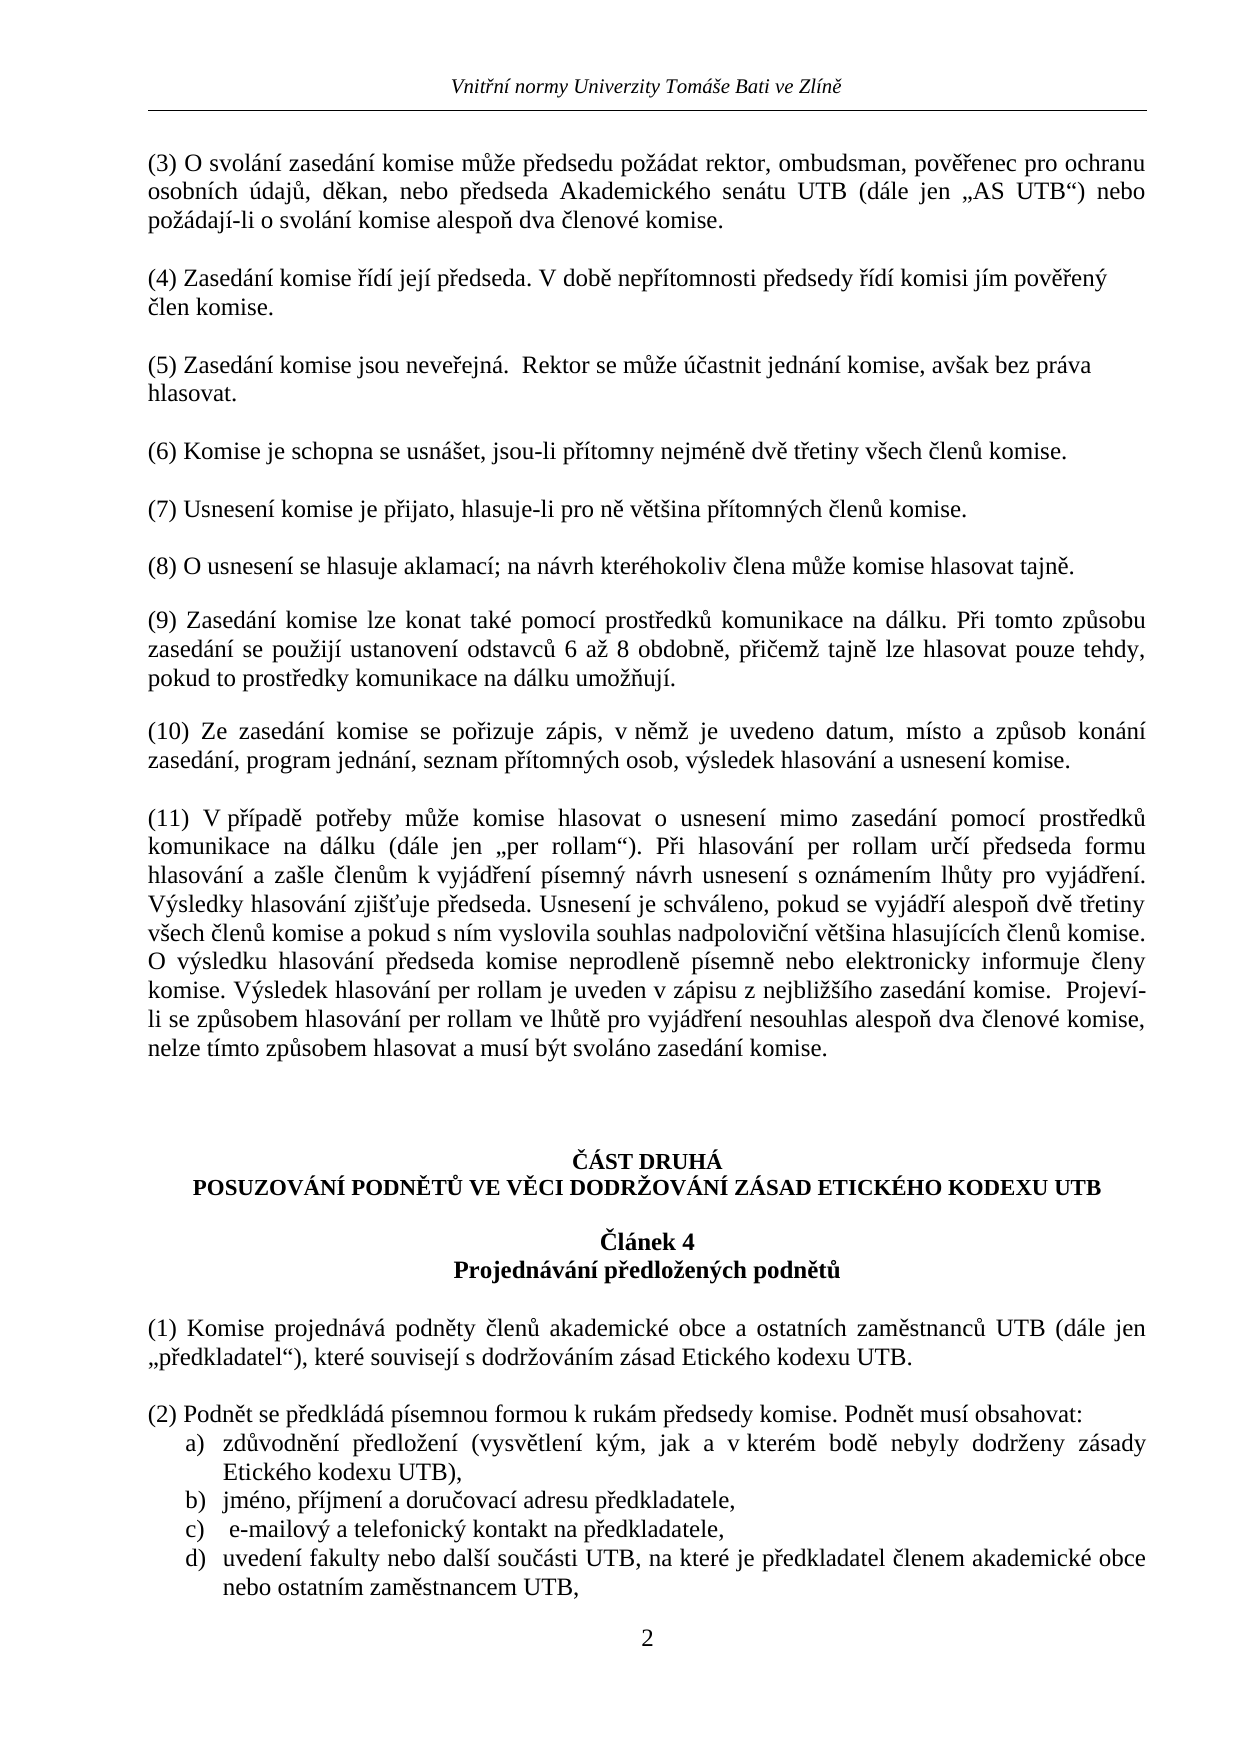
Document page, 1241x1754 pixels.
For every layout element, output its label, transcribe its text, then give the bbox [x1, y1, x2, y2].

text (11) V případě potřeby může komise hlasovat o usnesení mimo zasedání pomocí prostředků komunikace na dálku (dále jen „per rollam“). Při hlasování per rollam určí předseda formu hlasování a zašle členům k vyjádření písemný návrh usnesení s oznámením lhůty pro vyjádření. Výsledky hlasování zjišťuje předseda. Usnesení je schváleno, pokud se vyjádří alespoň dvě třetiny všech členů komise a pokud s ním vyslovila souhlas nadpoloviční většina hlasujících členů komise. O výsledku hlasování předseda komise neprodleně písemně nebo elektronicky informuje členy komise. Výsledek hlasování per rollam je uveden v zápisu z nejbližšího zasedání komise. Projeví-li se způsobem hlasování per rollam ve lhůtě pro vyjádření nesouhlas alespoň dva členové komise, nelze tímto způsobem hlasovat a musí být svoláno zasedání komise. [148, 803, 1147, 1061]
text (1) Komise projednává podněty členů akademické obce a ostatních zaměstnanců UTB (dále jen „předkladatel“), které souvisejí s dodržováním zásad Etického kodexu UTB. [148, 1313, 1147, 1371]
text (5) Zasedání komise jsou neveřejná. Rektor se může účastnit jednání komise, avšak bez práva hlasovat. [148, 350, 1147, 407]
text Posuzování podnětů ve věci dodržování zásad Etického kodexu UTB [148, 1174, 1147, 1200]
text Článek 4 [148, 1227, 1147, 1256]
text (2) Podnět se předkládá písemnou formou k rukám předsedy komise. Podnět musí obsahovat: [148, 1399, 1147, 1428]
text (9) Zasedání komise lze konat také pomocí prostředků komunikace na dálku. Při tomto způsobu zasedání se použijí ustanovení odstavců 6 až 8 obdobně, přičemž tajně lze hlasovat pouze tehdy, pokud to prostředky komunikace na dálku umožňují. [148, 605, 1147, 691]
list jméno, příjmení a doručovací adresu předkladatele, [185, 1486, 1147, 1514]
list zdůvodnění předložení (vysvětlení kým, jak a v kterém bodě nebyly dodrženy zásady Etického kodexu UTB), [185, 1428, 1147, 1486]
list e-mailový a telefonický kontakt na předkladatele, [185, 1514, 1147, 1543]
list uvedení fakulty nebo další součásti UTB, na které je předkladatel členem akademické obce nebo ostatním zaměstnancem UTB, [185, 1543, 1147, 1601]
text ČÁST Druhá [148, 1148, 1147, 1174]
text (4) Zasedání komise řídí její předseda. V době nepřítomnosti předsedy řídí komisi jím pověřený člen komise. [148, 263, 1147, 321]
text (7) Usnesení komise je přijato, hlasuje-li pro ně většina přítomných členů komise. [148, 494, 1147, 523]
text (8) O usnesení se hlasuje aklamací; na návrh kteréhokoliv člena může komise hlasovat tajně. [148, 551, 1147, 580]
text (6) Komise je schopna se usnášet, jsou-li přítomny nejméně dvě třetiny všech členů komise. [148, 436, 1147, 465]
text Projednávání předložených podnětů [148, 1256, 1147, 1284]
text (3) O svolání zasedání komise může předsedu požádat rektor, ombudsman, pověřenec pro ochranu osobních údajů, děkan, nebo předseda Akademického senátu UTB (dále jen „AS UTB“) nebo požádají-li o svolání komise alespoň dva členové komise. [148, 148, 1147, 234]
text (10) Ze zasedání komise se pořizuje zápis, v němž je uvedeno datum, místo a způsob konání zasedání, program jednání, seznam přítomných osob, výsledek hlasování a usnesení komise. [148, 716, 1147, 774]
